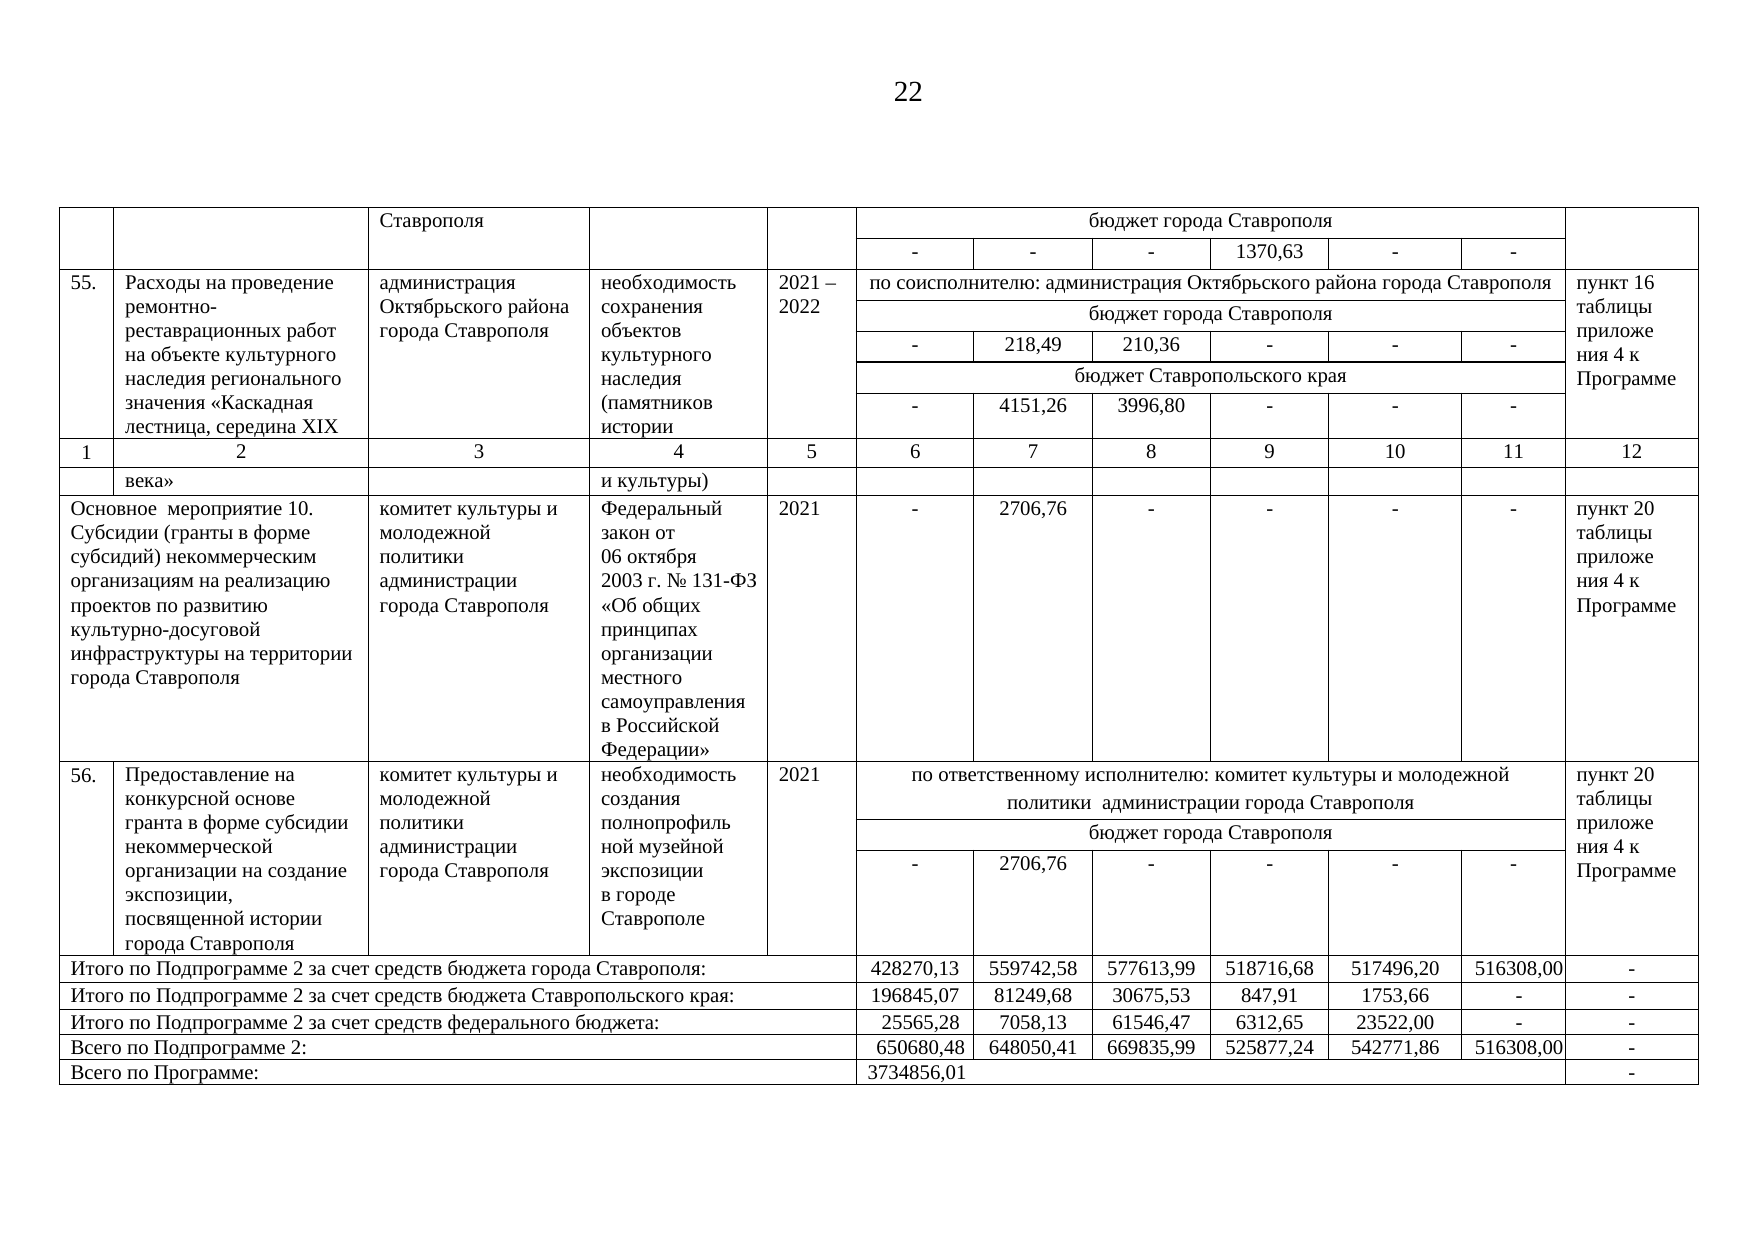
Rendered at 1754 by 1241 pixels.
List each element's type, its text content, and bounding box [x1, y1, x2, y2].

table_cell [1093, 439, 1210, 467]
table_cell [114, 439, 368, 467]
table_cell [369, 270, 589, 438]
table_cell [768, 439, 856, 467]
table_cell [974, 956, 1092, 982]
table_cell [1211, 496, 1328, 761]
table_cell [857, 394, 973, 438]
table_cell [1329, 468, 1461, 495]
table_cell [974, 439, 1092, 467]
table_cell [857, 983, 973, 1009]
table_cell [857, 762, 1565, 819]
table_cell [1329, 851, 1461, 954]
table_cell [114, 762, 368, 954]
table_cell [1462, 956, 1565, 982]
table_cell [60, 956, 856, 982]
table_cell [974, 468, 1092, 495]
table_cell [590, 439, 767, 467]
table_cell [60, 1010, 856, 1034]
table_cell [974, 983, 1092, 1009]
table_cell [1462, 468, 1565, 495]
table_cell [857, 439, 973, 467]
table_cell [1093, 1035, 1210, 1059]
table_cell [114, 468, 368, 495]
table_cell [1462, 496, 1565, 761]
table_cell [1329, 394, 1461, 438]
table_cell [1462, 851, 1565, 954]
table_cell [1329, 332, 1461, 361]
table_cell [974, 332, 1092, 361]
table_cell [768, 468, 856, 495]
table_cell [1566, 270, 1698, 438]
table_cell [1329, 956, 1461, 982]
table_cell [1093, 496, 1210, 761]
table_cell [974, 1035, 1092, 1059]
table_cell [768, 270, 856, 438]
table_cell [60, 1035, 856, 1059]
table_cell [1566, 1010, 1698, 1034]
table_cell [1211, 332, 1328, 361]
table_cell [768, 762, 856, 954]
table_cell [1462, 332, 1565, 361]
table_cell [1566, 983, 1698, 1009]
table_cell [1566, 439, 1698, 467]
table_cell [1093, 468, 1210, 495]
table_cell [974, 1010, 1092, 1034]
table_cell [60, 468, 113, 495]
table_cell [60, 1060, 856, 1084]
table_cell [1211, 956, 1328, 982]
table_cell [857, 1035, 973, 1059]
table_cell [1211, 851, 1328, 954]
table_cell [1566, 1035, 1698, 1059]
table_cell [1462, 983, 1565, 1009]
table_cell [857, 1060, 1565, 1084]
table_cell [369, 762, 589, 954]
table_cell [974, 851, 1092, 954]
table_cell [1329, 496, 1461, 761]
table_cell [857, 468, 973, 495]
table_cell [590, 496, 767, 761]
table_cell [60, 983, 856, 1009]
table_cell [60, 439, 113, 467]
table_cell - [1462, 239, 1565, 269]
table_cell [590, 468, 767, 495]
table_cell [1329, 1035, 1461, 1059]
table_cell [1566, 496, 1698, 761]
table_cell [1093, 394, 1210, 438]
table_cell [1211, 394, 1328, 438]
table_cell - [1329, 239, 1461, 269]
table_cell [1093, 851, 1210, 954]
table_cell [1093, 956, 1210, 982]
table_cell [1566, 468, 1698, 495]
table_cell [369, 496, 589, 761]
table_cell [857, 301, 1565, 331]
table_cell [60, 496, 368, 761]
table_cell 1370,63 [1211, 239, 1328, 269]
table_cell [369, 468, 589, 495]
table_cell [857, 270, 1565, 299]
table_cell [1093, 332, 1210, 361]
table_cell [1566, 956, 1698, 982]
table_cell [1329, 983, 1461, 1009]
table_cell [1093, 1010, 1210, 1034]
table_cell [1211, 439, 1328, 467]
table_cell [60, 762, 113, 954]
table_cell - [857, 239, 973, 269]
table_cell - [1093, 239, 1210, 269]
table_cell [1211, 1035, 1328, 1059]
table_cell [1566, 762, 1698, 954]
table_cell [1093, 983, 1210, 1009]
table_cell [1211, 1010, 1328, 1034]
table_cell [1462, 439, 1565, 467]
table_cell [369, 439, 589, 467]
table_cell - [974, 239, 1092, 269]
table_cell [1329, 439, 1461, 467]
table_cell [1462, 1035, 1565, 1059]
table_cell бюджет города Ставрополя [857, 208, 1565, 238]
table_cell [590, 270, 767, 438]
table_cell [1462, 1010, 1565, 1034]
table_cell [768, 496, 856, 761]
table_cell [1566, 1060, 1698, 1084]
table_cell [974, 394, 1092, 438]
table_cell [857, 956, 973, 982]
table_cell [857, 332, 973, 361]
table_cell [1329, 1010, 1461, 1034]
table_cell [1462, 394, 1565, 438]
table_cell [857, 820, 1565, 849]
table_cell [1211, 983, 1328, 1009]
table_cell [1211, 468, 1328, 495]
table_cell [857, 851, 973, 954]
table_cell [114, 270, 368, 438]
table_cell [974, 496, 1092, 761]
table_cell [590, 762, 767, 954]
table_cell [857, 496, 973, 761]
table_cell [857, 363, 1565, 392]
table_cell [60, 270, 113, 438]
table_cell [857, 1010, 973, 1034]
